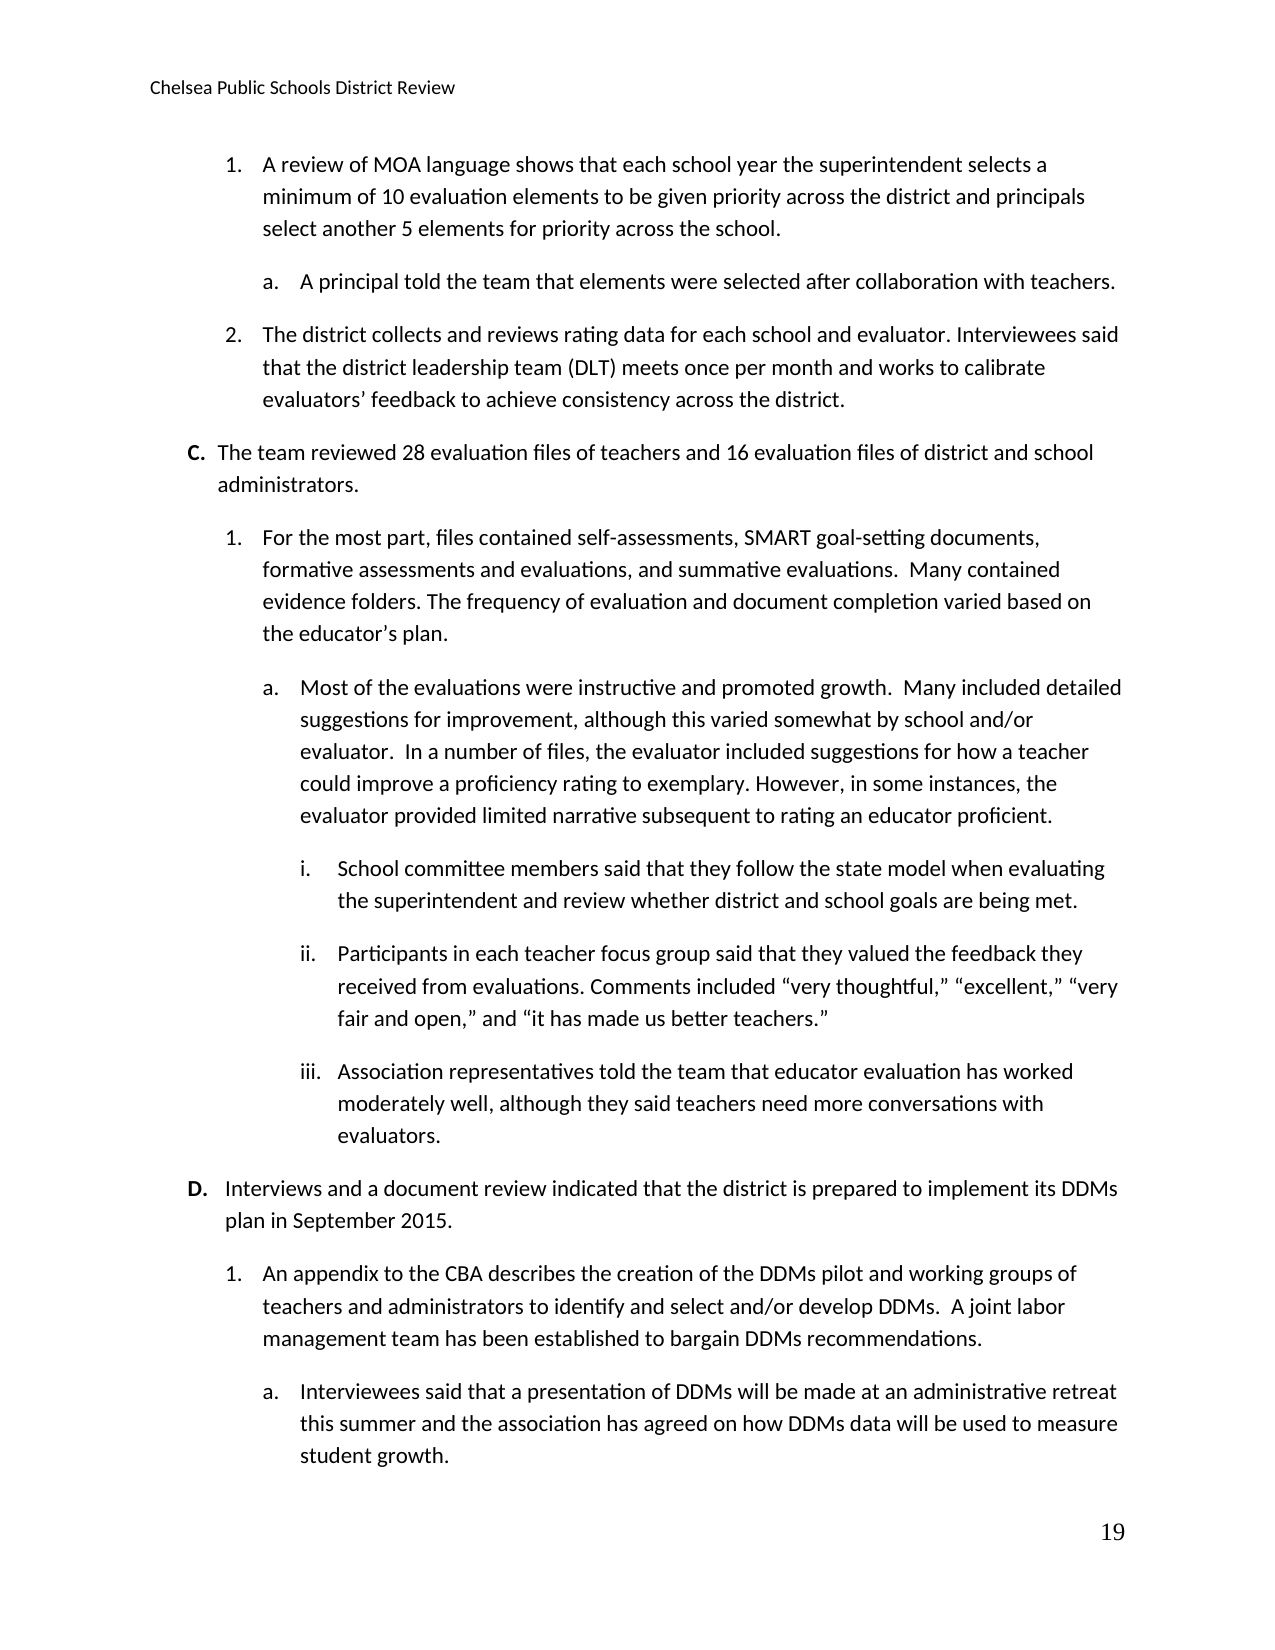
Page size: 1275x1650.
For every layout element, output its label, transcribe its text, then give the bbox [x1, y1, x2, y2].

text a. Interviewees said that a presentation of DDMs will be made at an administrative retreat this summer and the association has agreed on how DDMs data will be used to measure student growth. [150, 1377, 1125, 1469]
list For the most part, files contained self-assessments, SMART goal-setting documents, formative assessments and evaluations, and summative evaluations. Many contained evidence folders. The frequency of evaluation and document completion varied based on the educator’s plan. [225, 523, 1125, 648]
list Participants in each teacher focus group said that they valued the feedback they received from evaluations. Comments included “very thoughtful,” “excellent,” “very fair and open,” and “it has made us better teachers.” [300, 939, 1125, 1032]
text 1. An appendix to the CBA describes the creation of the DDMs pilot and working groups of teachers and administrators to identify and select and/or develop DDMs. A joint labor management team has been established to bargain DDMs recommendations. [150, 1259, 1125, 1352]
list School committee members said that they follow the state model when evaluating the superintendent and review whether district and school goals are being met. [300, 854, 1125, 914]
text 2. The district collects and reviews rating data for each school and evaluator. Interviewees said that the district leadership team (DLT) meets once per month and works to calibrate evaluators’ feedback to achieve consistency across the district. [150, 320, 1125, 413]
text 1. A review of MOA language shows that each school year the superintendent selects a minimum of 10 evaluation elements to be given priority across the district and principals select another 5 elements for priority across the school. [150, 150, 1125, 242]
list Most of the evaluations were instructive and promoted growth. Many included detailed suggestions for improvement, although this varied somewhat by school and/or evaluator. In a number of files, the evaluator included suggestions for how a teacher could improve a proficiency rating to exemplary. However, in some instances, the evaluator provided limited narrative subsequent to rating an educator proficient. [262, 673, 1125, 829]
text D. Interviews and a document review indicated that the district is prepared to implement its DDMs plan in September 2015. [150, 1174, 1125, 1234]
text a. A principal told the team that elements were selected after collaboration with teachers. [150, 267, 1125, 295]
list Association representatives told the team that educator evaluation has worked moderately well, although they said teachers need more conversations with evaluators. [300, 1057, 1125, 1149]
text C. The team reviewed 28 evaluation files of teachers and 16 evaluation files of district and school administrators. [150, 438, 1125, 498]
